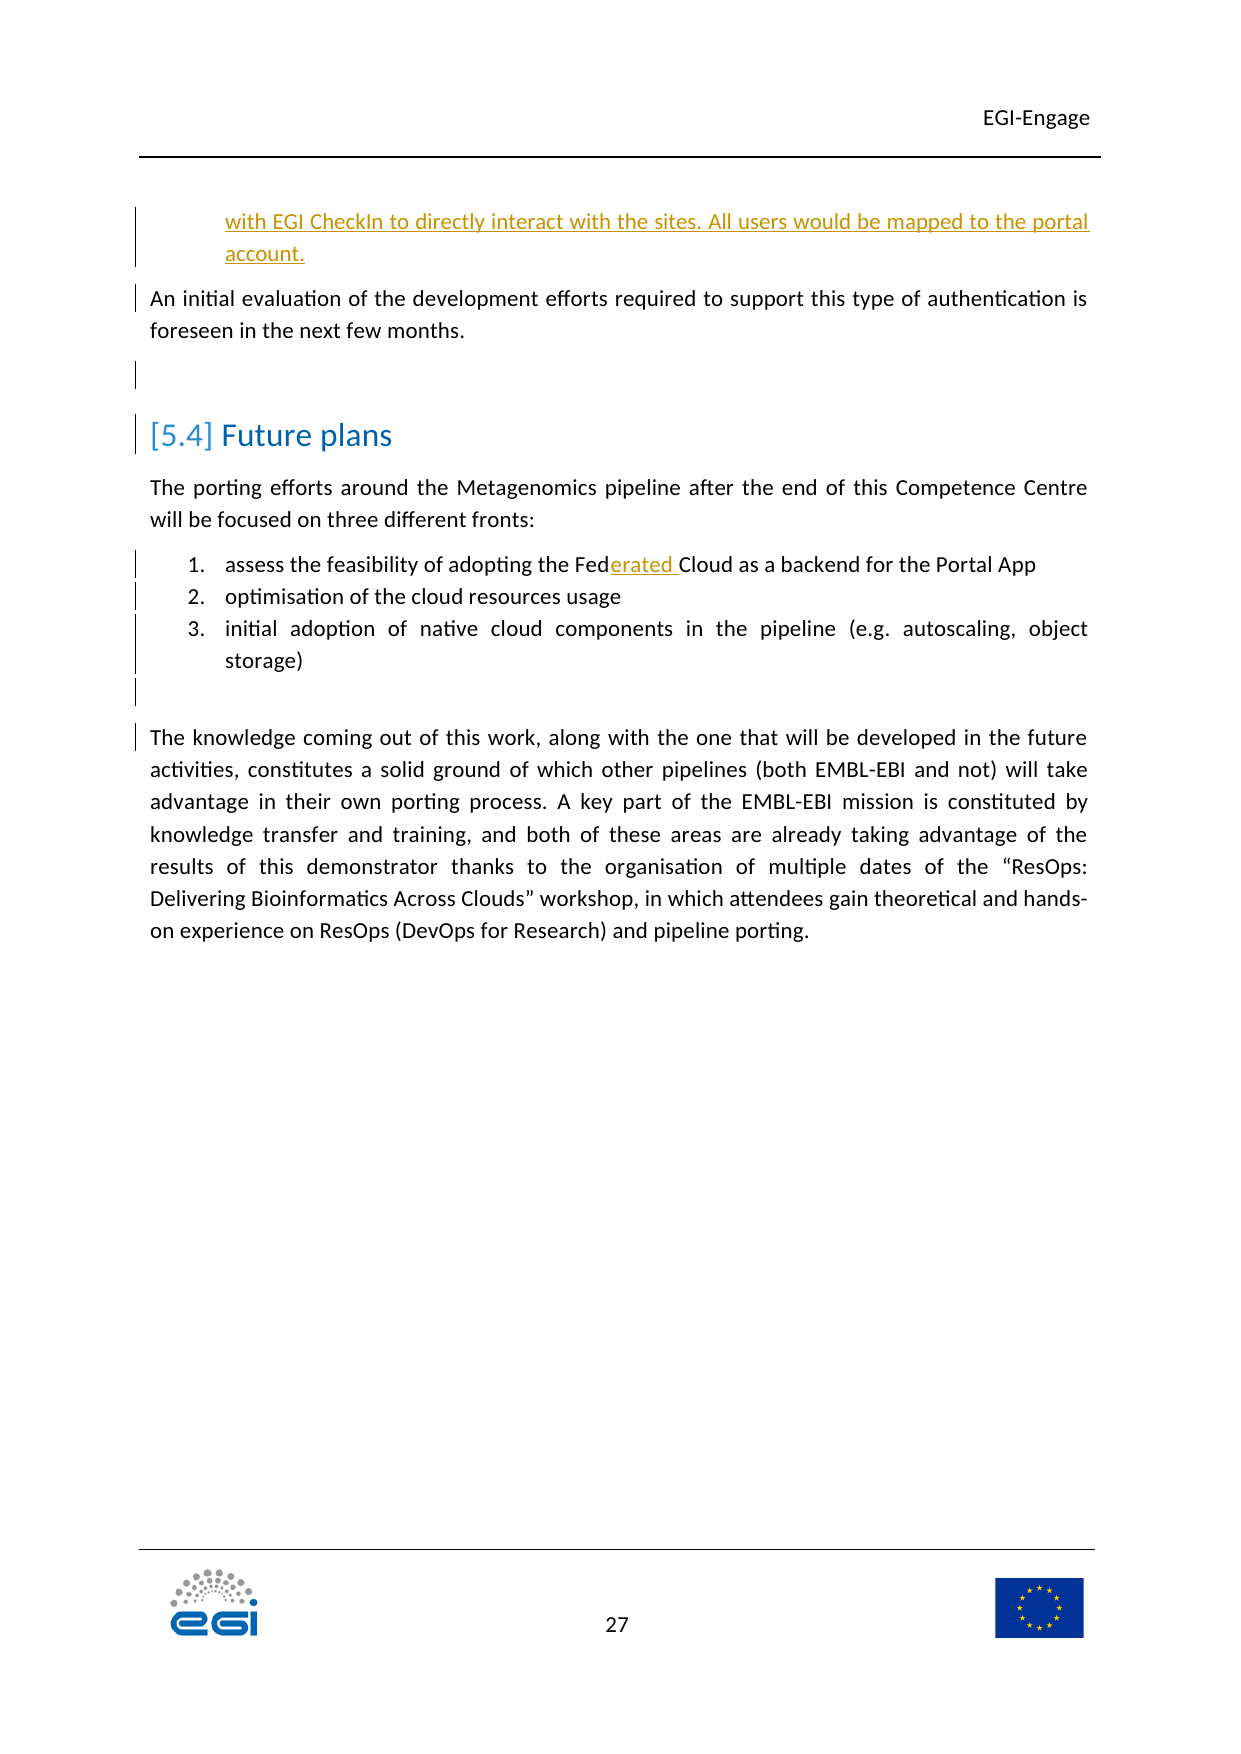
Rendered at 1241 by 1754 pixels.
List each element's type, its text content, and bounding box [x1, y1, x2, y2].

list assess the feasibility of adopting the FedCloud as a backend for the Portal App [187, 550, 1090, 578]
list optimisation of the cloud resources usage [187, 582, 1090, 610]
subtitle Future plans [150, 413, 1090, 454]
picture [995, 1578, 1084, 1638]
text The knowledge coming out of this work, along with the one that will be developed in the future activities, constitutes a solid ground of which other pipelines (both EMBL-EBI and not) will take advantage in their own porting process. A key part of the EMBL-EBI mission is constituted by knowledge transfer and training, and both of these areas are already taking advantage of the results of this demonstrator thanks to the organisation of multiple dates of the “ResOps: Delivering Bioinformatics Across Clouds” workshop, in which attendees gain theoretical and hands-on experience on ResOps (DevOps for Research) and pipeline porting. [150, 723, 1090, 944]
list initial adoption of native cloud components in the pipeline (e.g. autoscaling, object storage) [187, 614, 1090, 674]
text An initial evaluation of the development efforts required to support this type of authentication is foreseen in the next few months. [150, 284, 1090, 344]
text The porting efforts around the Metagenomics pipeline after the end of this Competence Centre will be focused on three different fronts: [150, 473, 1090, 533]
picture [150, 1567, 276, 1638]
